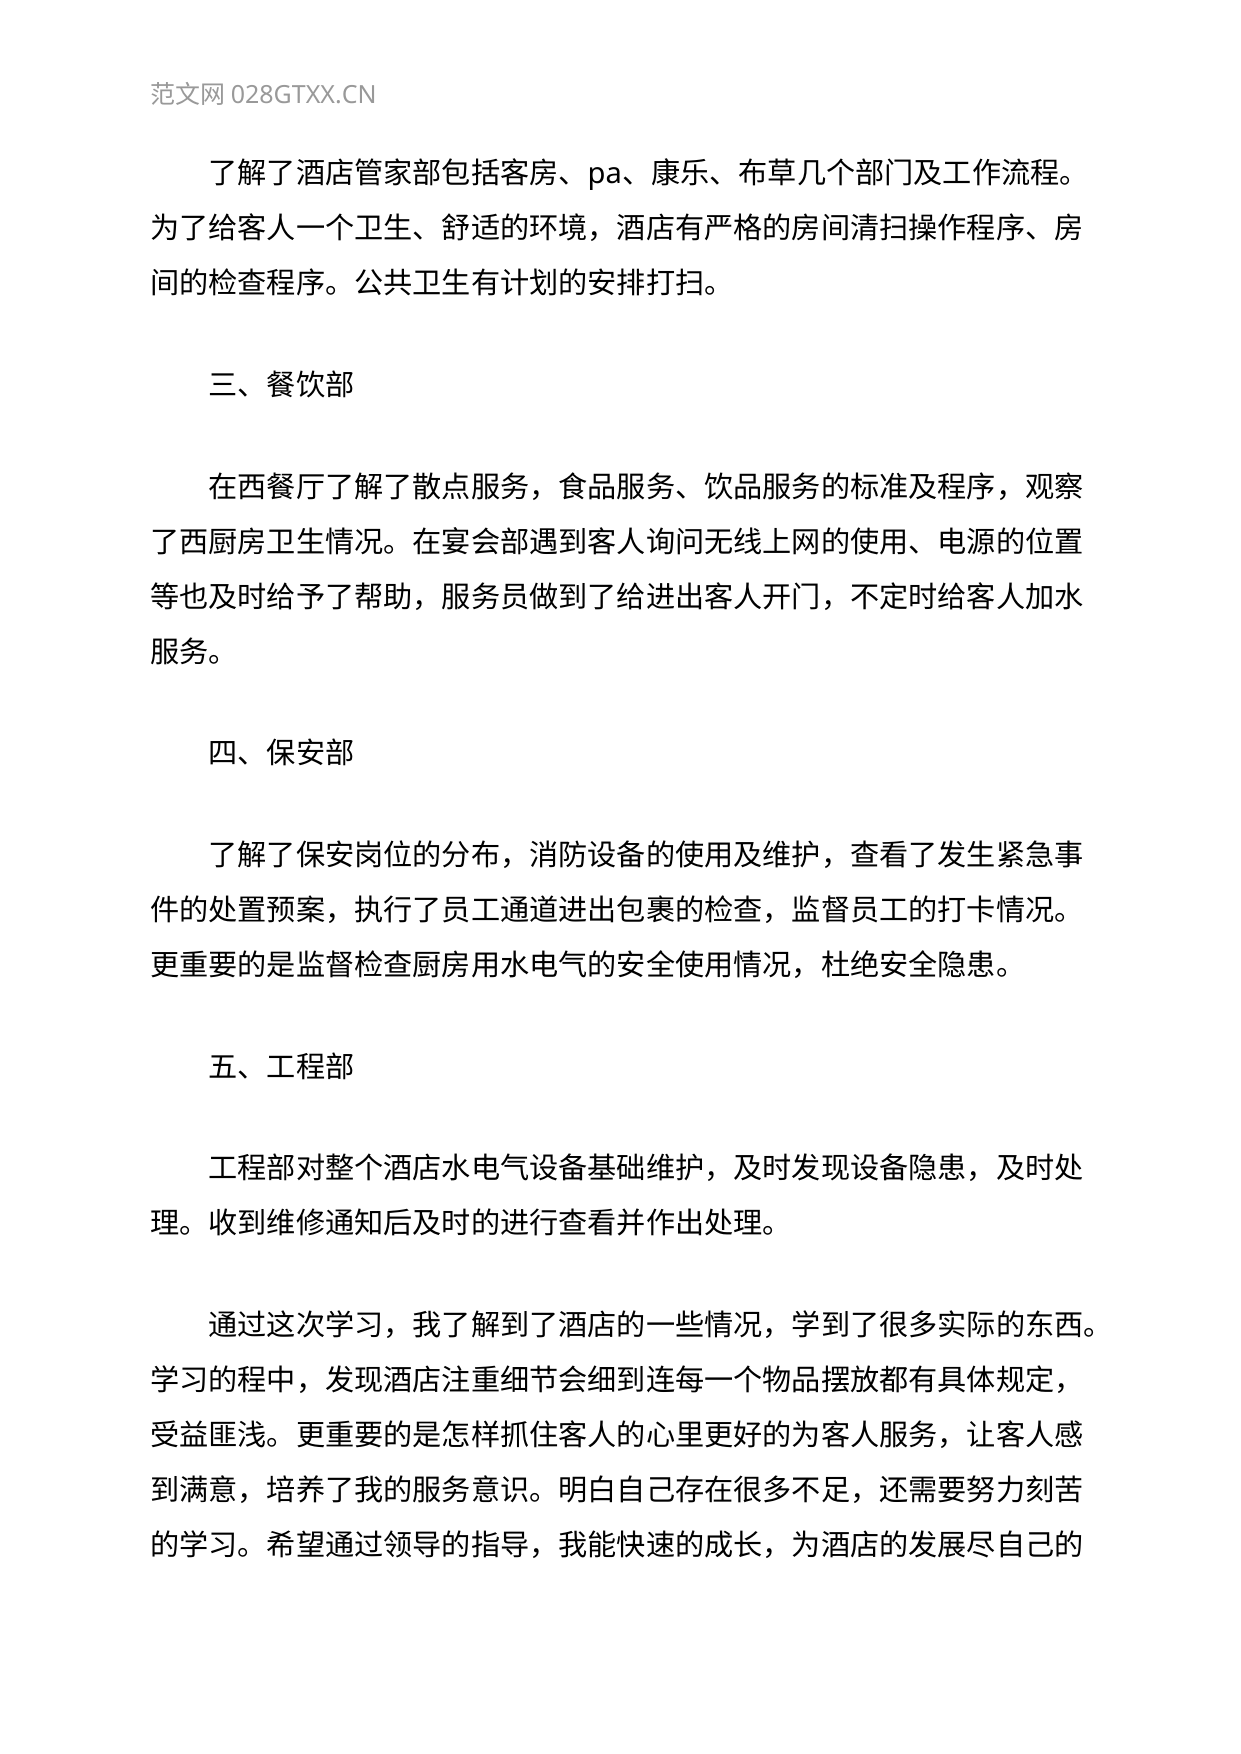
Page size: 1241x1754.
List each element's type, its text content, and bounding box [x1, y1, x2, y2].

text 五、工程部 [150, 1043, 1090, 1086]
text 工程部对整个酒店水电气设备基础维护，及时发现设备隐患，及时处理。收到维修通知后及时的进行查看并作出处理。 [150, 1145, 1090, 1242]
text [150, 1302, 1090, 1563]
text 了解了酒店管家部包括客房、pa、康乐、布草几个部门及工作流程。为了给客人一个卫生、舒适的环境，酒店有严格的房间清扫操作程序、房间的检查程序。公共卫生有计划的安排打扫。 [150, 150, 1090, 302]
text 三、餐饮部 [150, 362, 1090, 404]
text 四、保安部 [150, 730, 1090, 772]
text 在西餐厅了解了散点服务，食品服务、饮品服务的标准及程序，观察了西厨房卫生情况。在宴会部遇到客人询问无线上网的使用、电源的位置等也及时给予了帮助，服务员做到了给进出客人开门，不定时给客人加水服务。 [150, 463, 1090, 670]
text 了解了保安岗位的分布，消防设备的使用及维护，查看了发生紧急事件的处置预案，执行了员工通道进出包裹的检查，监督员工的打卡情况。更重要的是监督检查厨房用水电气的安全使用情况，杜绝安全隐患。 [150, 832, 1090, 984]
